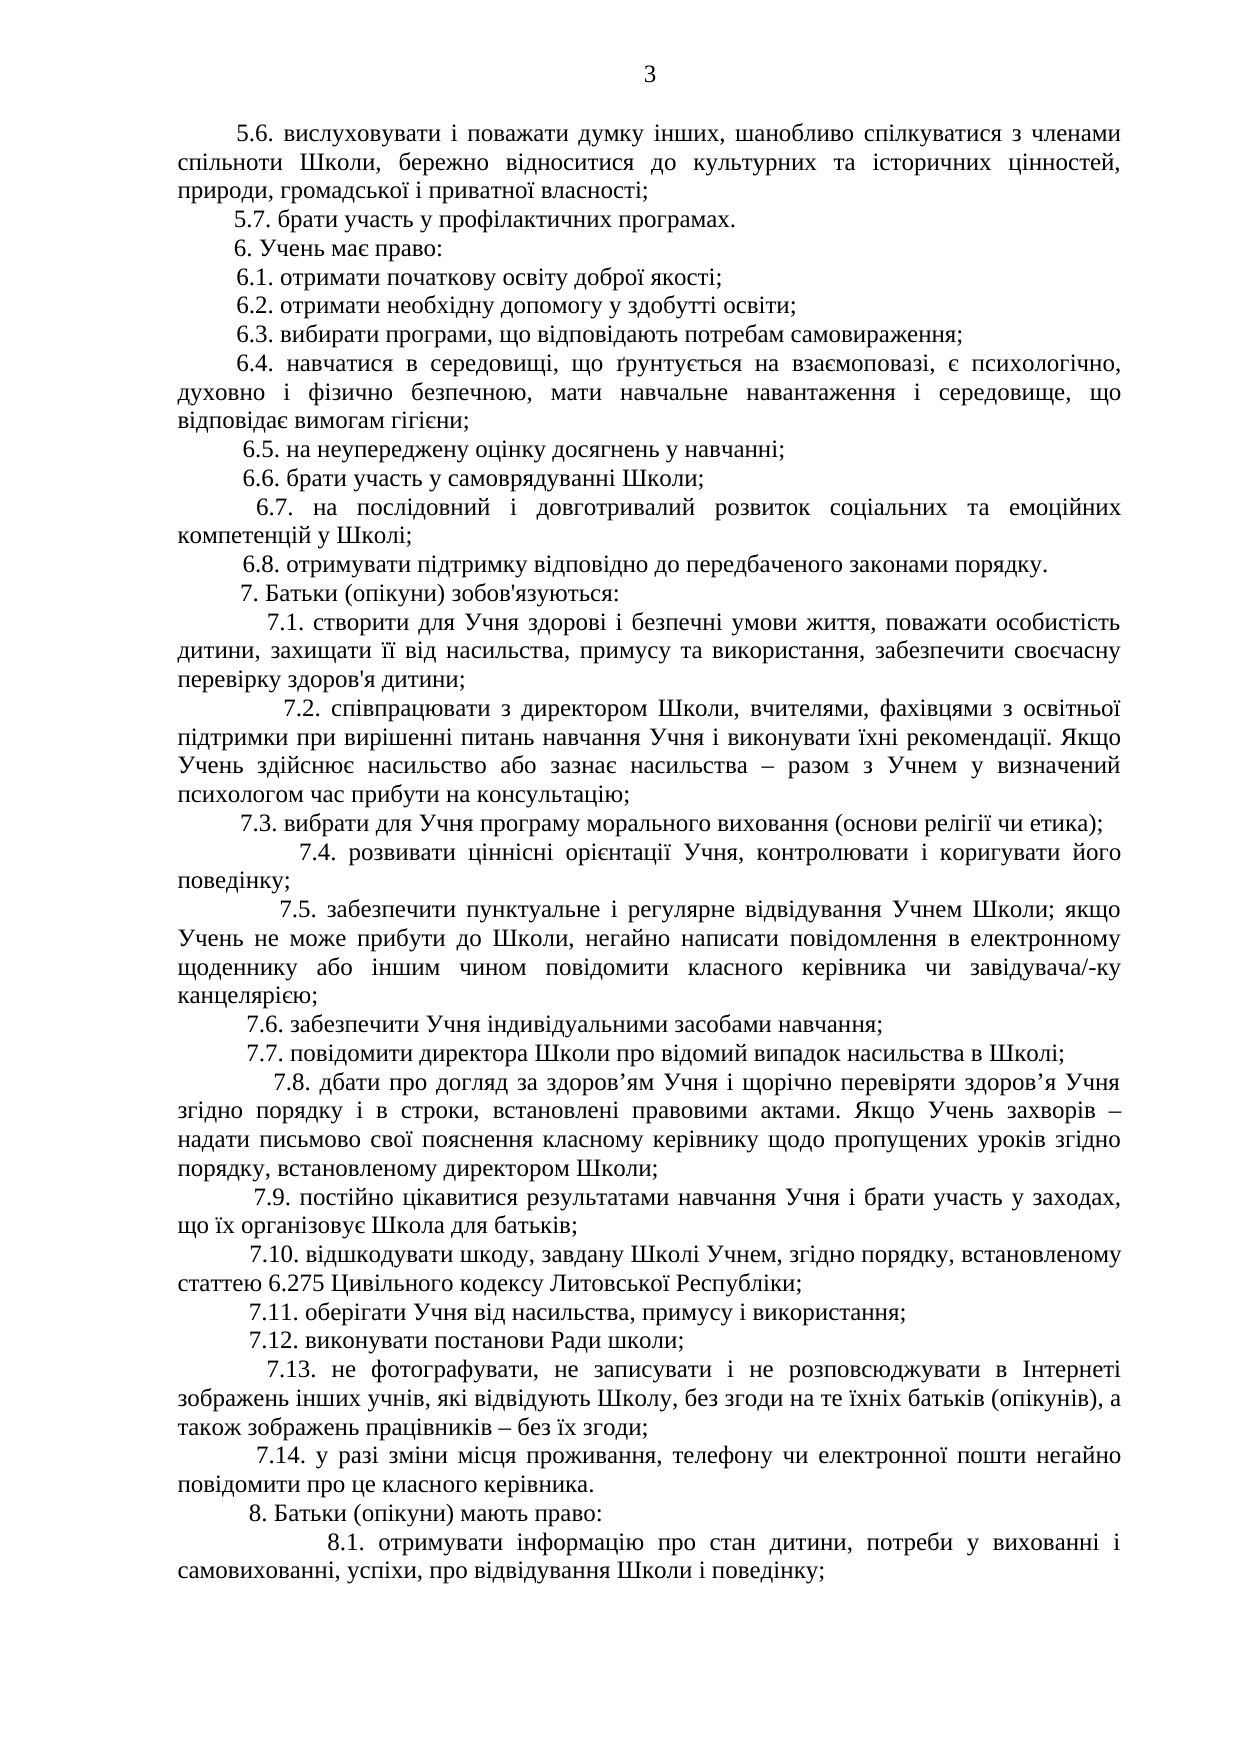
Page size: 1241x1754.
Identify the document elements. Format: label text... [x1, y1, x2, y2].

text 7.8. дбати про догляд за здоров’ям Учня і щорічно перевіряти здоров’я Учня згідно порядку і в строки, встановлені правовими актами. Якщо Учень захворів – надати письмово свої пояснення класному керівнику щодо пропущених уроків згідно порядку, встановленому директором Школи; [177, 1067, 1122, 1182]
text 7.12. виконувати постанови Ради школи; [177, 1326, 1122, 1354]
text 7.6. забезпечити Учня індивідуальними засобами навчання; [177, 1009, 1122, 1038]
text 8.1. отримувати інформацію про стан дитини, потреби у вихованні і самовихованні, успіхи, про відвідування Школи і поведінку; [177, 1527, 1122, 1584]
text 6.7. на послідовний і довготривалий розвиток соціальних та емоційних компетенцій у Школі; [177, 492, 1122, 549]
text 6. Учень має право: [177, 233, 1122, 262]
text 7.14. у разі зміни місця проживання, телефону чи електронної пошти негайно повідомити про це класного керівника. [177, 1441, 1122, 1498]
text 7.2. співпрацювати з директором Школи, вчителями, фахівцями з освітньої підтримки при вирішенні питань навчання Учня і виконувати їхні рекомендації. Якщо Учень здійснює насильство або зазнає насильства – разом з Учнем у визначений психологом час прибути на консультацію; [177, 693, 1122, 808]
text 7.9. постійно цікавитися результатами навчання Учня і брати участь у заходах, що їх організовує Школа для батьків; [177, 1182, 1122, 1239]
text 7. Батьки (опікуни) зобов'язуються: [177, 578, 1122, 607]
text 7.7. повідомити директора Школи про відомий випадок насильства в Школі; [177, 1038, 1122, 1067]
text 6.8. отримувати підтримку відповідно до передбаченого законами порядку. [177, 549, 1122, 578]
text 5.7. брати участь у профілактичних програмах. [177, 204, 1122, 233]
text 7.10. відшкодувати шкоду, завдану Школі Учнем, згідно порядку, встановленому статтею 6.275 Цивільного кодексу Литовської Республіки; [177, 1239, 1122, 1297]
text 6.4. навчатися в середовищі, що ґрунтується на взаємоповазі, є психологічно, духовно і фізично безпечною, мати навчальне навантаження і середовище, що відповідає вимогам гігієни; [177, 348, 1122, 434]
text 6.6. брати участь у самоврядуванні Школи; [177, 463, 1122, 492]
text 7.11. оберігати Учня від насильства, примусу і використання; [177, 1297, 1122, 1326]
text 6.1. отримати початкову освіту доброї якості; [177, 262, 1122, 291]
text 6.2. отримати необхідну допомогу у здобутті освіти; [177, 291, 1122, 319]
text 7.4. розвивати ціннісні орієнтації Учня, контролювати і коригувати його поведінку; [177, 837, 1122, 894]
text 7.5. забезпечити пунктуальне і регулярне відвідування Учнем Школи; якщо Учень не може прибути до Школи, негайно написати повідомлення в електронному щоденнику або іншим чином повідомити класного керівника чи завідувача/-ку канцелярією; [177, 894, 1122, 1009]
text 6.5. на неупереджену оцінку досягнень у навчанні; [177, 434, 1122, 463]
text 5.6. вислуховувати і поважати думку інших, шанобливо спілкуватися з членами спільноти Школи, бережно відноситися до культурних та історичних цінностей, природи, громадської і приватної власності; [177, 118, 1122, 204]
text 7.13. не фотографувати, не записувати і не розповсюджувати в Інтернеті зображень інших учнів, які відвідують Школу, без згоди на те їхніх батьків (опікунів), а також зображень працівників – без їх згоди; [177, 1354, 1122, 1441]
text 6.3. вибирати програми, що відповідають потребам самовираження; [177, 319, 1122, 348]
text 7.1. створити для Учня здорові і безпечні умови життя, поважати особистість дитини, захищати її від насильства, примусу та використання, забезпечити своєчасну перевірку здоров'я дитини; [177, 607, 1122, 693]
text 8. Батьки (опікуни) мають право: [177, 1498, 1122, 1527]
text 7.3. вибрати для Учня програму морального виховання (основи релігії чи етика); [177, 808, 1122, 837]
